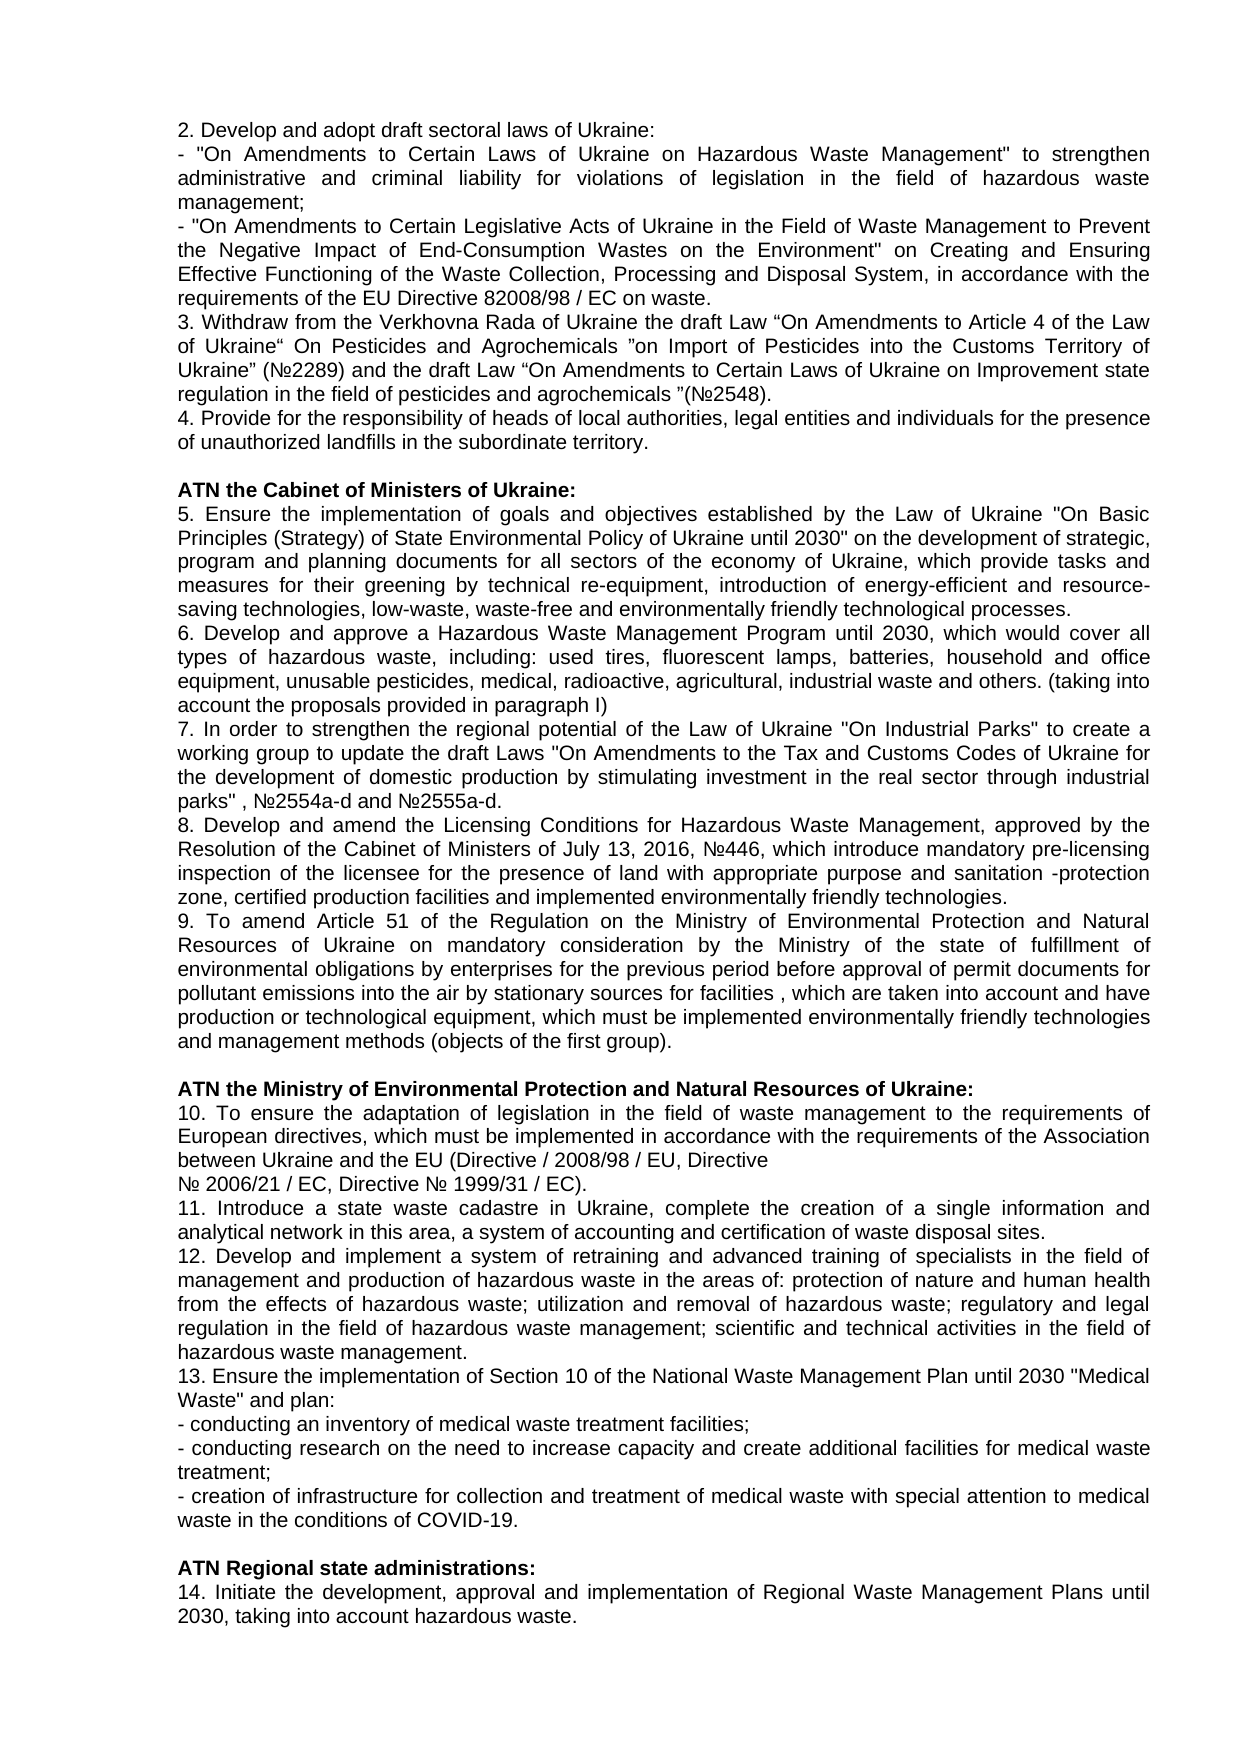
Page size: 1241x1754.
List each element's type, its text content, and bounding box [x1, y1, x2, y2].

text 10. To ensure the adaptation of legislation in the field of waste management to the requirements of European directives, which must be implemented in accordance with the requirements of the Association between Ukraine and the EU (Directive / 2008/98 / EU, Directive [177, 1100, 1152, 1172]
text ATN the Cabinet of Ministers of Ukraine: [177, 477, 1152, 501]
text 3. Withdraw from the Verkhovna Rada of Ukraine the draft Law “On Amendments to Article 4 of the Law of Ukraine“ On Pesticides and Agrochemicals ”on Import of Pesticides into the Customs Territory of Ukraine” (№2289) and the draft Law “On Amendments to Certain Laws of Ukraine on Improvement state regulation in the field of pesticides and agrochemicals ”(№2548). [177, 310, 1152, 406]
text 4. Provide for the responsibility of heads of local authorities, legal entities and individuals for the presence of unauthorized landfills in the subordinate territory. [177, 406, 1152, 453]
text 8. Develop and amend the Licensing Conditions for Hazardous Waste Management, approved by the Resolution of the Cabinet of Ministers of July 13, 2016, №446, which introduce mandatory pre-licensing inspection of the licensee for the presence of land with appropriate purpose and sanitation -protection zone, certified production facilities and implemented environmentally friendly technologies. [177, 813, 1152, 909]
text - creation of infrastructure for collection and treatment of medical waste with special attention to medical waste in the conditions of COVID-19. [177, 1484, 1152, 1532]
text 2. Develop and adopt draft sectoral laws of Ukraine: [177, 118, 1152, 142]
text 7. In order to strengthen the regional potential of the Law of Ukraine "On Industrial Parks" to create a working group to update the draft Laws "On Amendments to the Tax and Customs Codes of Ukraine for the development of domestic production by stimulating investment in the real sector through industrial parks" , №2554a-d and №2555a-d. [177, 717, 1152, 813]
text 6. Develop and approve a Hazardous Waste Management Program until 2030, which would cover all types of hazardous waste, including: used tires, fluorescent lamps, batteries, household and office equipment, unusable pesticides, medical, radioactive, agricultural, industrial waste and others. (taking into account the proposals provided in paragraph I) [177, 621, 1152, 717]
text - conducting research on the need to increase capacity and create additional facilities for medical waste treatment; [177, 1436, 1152, 1484]
text ATN Regional state administrations: [177, 1556, 1152, 1579]
text 5. Ensure the implementation of goals and objectives established by the Law of Ukraine "On Basic Principles (Strategy) of State Environmental Policy of Ukraine until 2030" on the development of strategic, program and planning documents for all sectors of the economy of Ukraine, which provide tasks and measures for their greening by technical re-equipment, introduction of energy-efficient and resource-saving technologies, low-waste, waste-free and environmentally friendly technological processes. [177, 501, 1152, 621]
text ATN the Ministry of Environmental Protection and Natural Resources of Ukraine: [177, 1076, 1152, 1100]
text 12. Develop and implement a system of retraining and advanced training of specialists in the field of management and production of hazardous waste in the areas of: protection of nature and human health from the effects of hazardous waste; utilization and removal of hazardous waste; regulatory and legal regulation in the field of hazardous waste management; scientific and technical activities in the field of hazardous waste management. [177, 1244, 1152, 1364]
text 14. Initiate the development, approval and implementation of Regional Waste Management Plans until 2030, taking into account hazardous waste. [177, 1579, 1152, 1627]
text 11. Introduce a state waste cadastre in Ukraine, complete the creation of a single information and analytical network in this area, a system of accounting and certification of waste disposal sites. [177, 1196, 1152, 1244]
text - "On Amendments to Certain Laws of Ukraine on Hazardous Waste Management" to strengthen administrative and criminal liability for violations of legislation in the field of hazardous waste management; [177, 142, 1152, 214]
text - "On Amendments to Certain Legislative Acts of Ukraine in the Field of Waste Management to Prevent the Negative Impact of End-Consumption Wastes on the Environment" on Creating and Ensuring Effective Functioning of the Waste Collection, Processing and Disposal System, in accordance with the requirements of the EU Directive 82008/98 / EC on waste. [177, 214, 1152, 310]
text № 2006/21 / EC, Directive № 1999/31 / EC). [177, 1172, 1152, 1196]
text - conducting an inventory of medical waste treatment facilities; [177, 1412, 1152, 1436]
text 13. Ensure the implementation of Section 10 of the National Waste Management Plan until 2030 "Medical Waste" and plan: [177, 1364, 1152, 1412]
text 9. To amend Article 51 of the Regulation on the Ministry of Environmental Protection and Natural Resources of Ukraine on mandatory consideration by the Ministry of the state of fulfillment of environmental obligations by enterprises for the previous period before approval of permit documents for pollutant emissions into the air by stationary sources for facilities , which are taken into account and have production or technological equipment, which must be implemented environmentally friendly technologies and management methods (objects of the first group). [177, 909, 1152, 1052]
